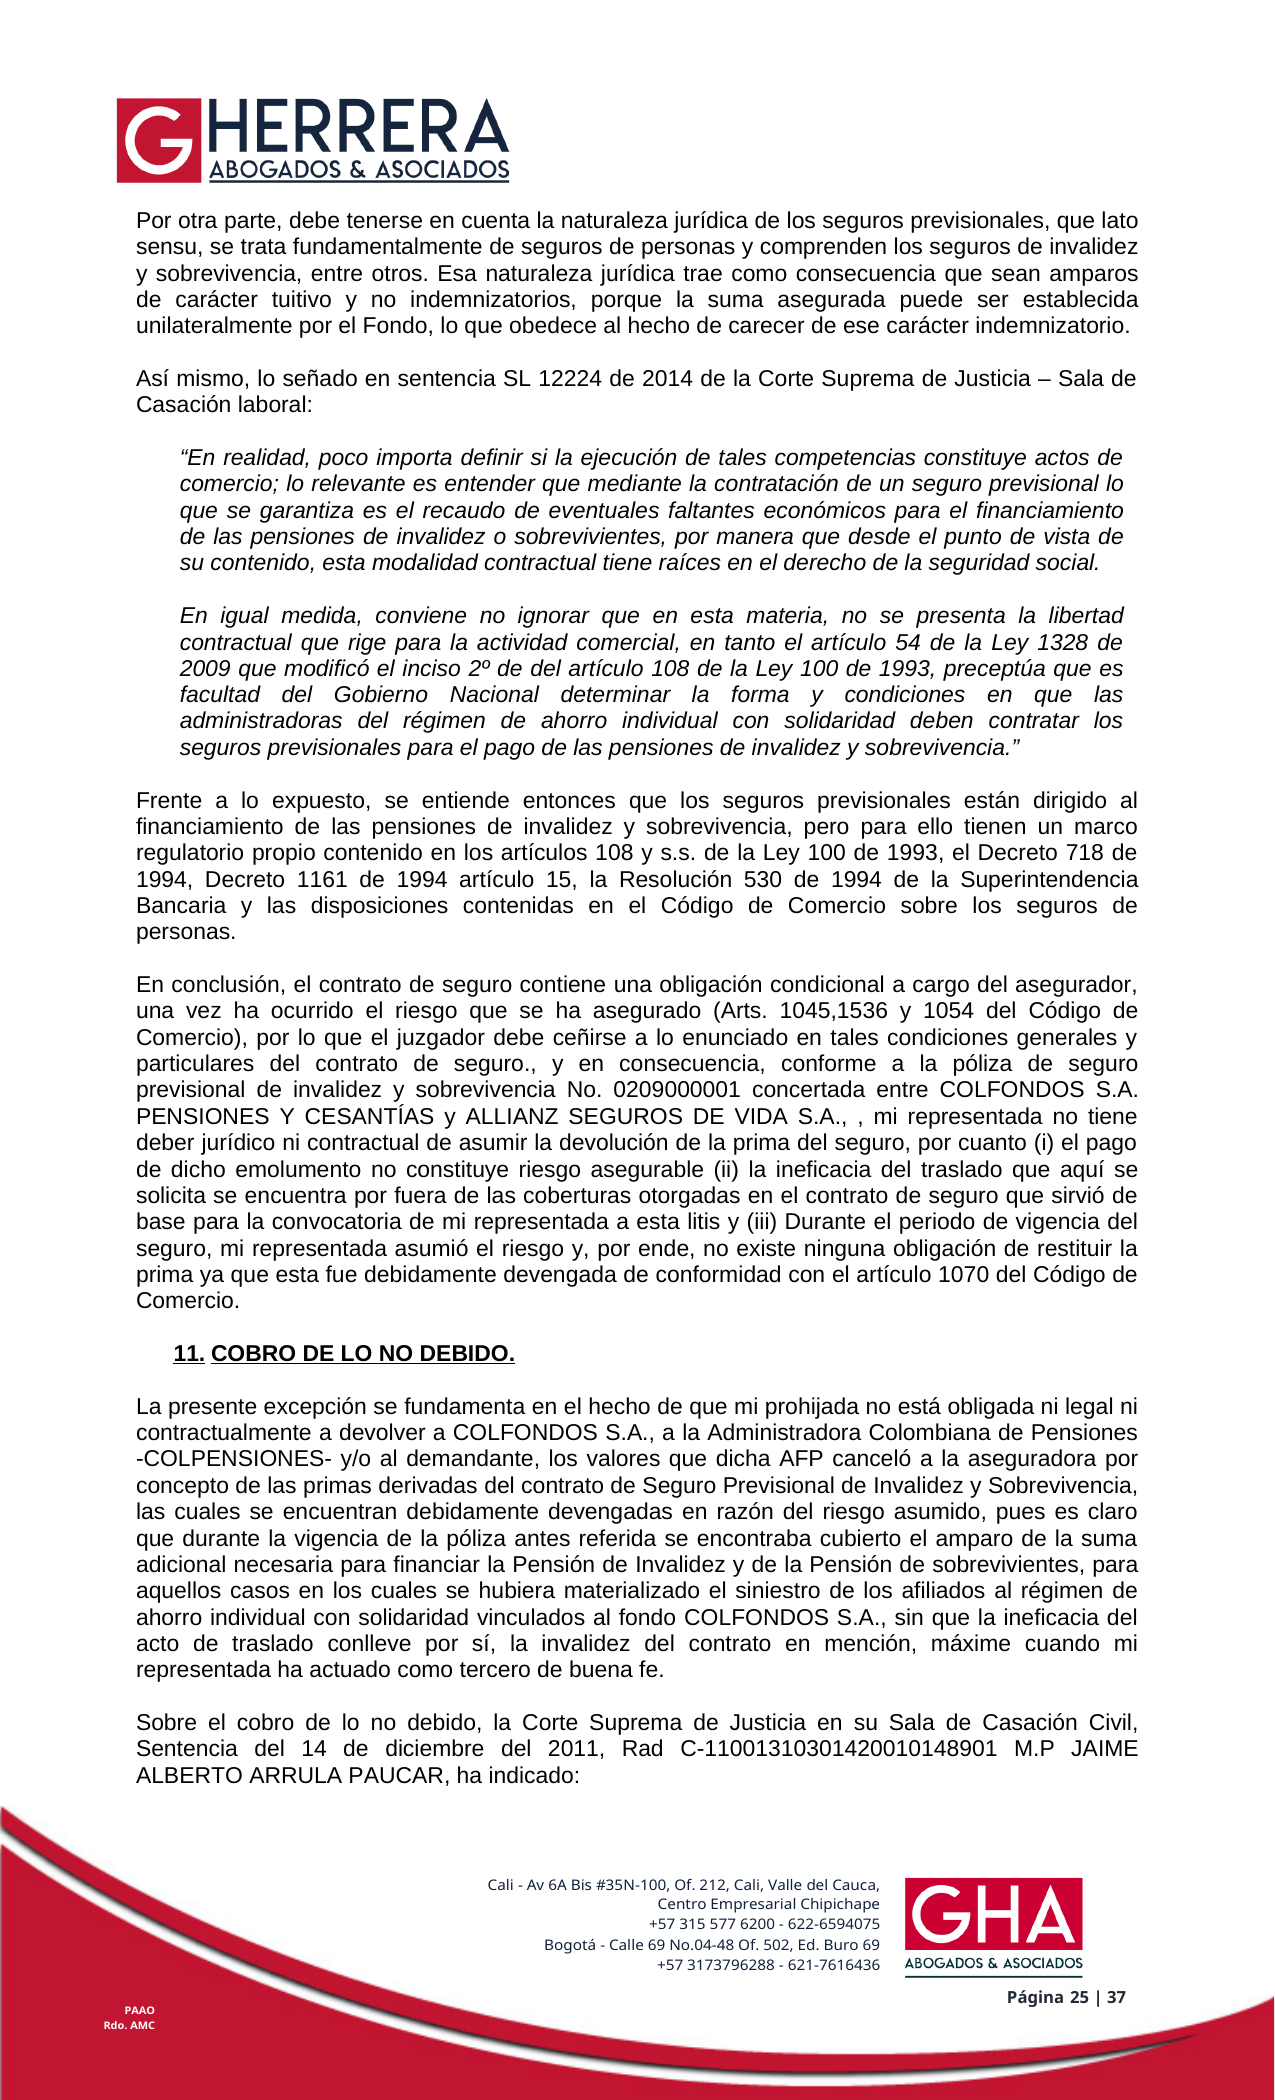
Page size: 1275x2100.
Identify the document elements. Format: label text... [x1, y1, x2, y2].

list COBRO DE LO NO DEBIDO. [173, 1340, 1139, 1366]
picture [0, 1793, 1275, 2100]
text Sobre el cobro de lo no debido, la Corte Suprema de Justicia en su Sala de Casación Civil, Sentencia del 14 de diciembre del 2011, Rad C-11001310301420010148901 M.P JAIME ALBERTO ARRULA PAUCAR, ha indicado: [136, 1709, 1139, 1788]
text En conclusión, el contrato de seguro contiene una obligación condicional a cargo del asegurador, una vez ha ocurrido el riesgo que se ha asegurado (Arts. 1045,1536 y 1054 del Código de Comercio), por lo que el juzgador debe ceñirse a lo enunciado en tales condiciones generales y particulares del contrato de seguro., y en consecuencia, conforme a la póliza de seguro previsional de invalidez y sobrevivencia No. 0209000001 concertada entre COLFONDOS S.A. PENSIONES Y CESANTÍAS y ALLIANZ SEGUROS DE VIDA S.A., , mi representada no tiene deber jurídico ni contractual de asumir la devolución de la prima del seguro, por cuanto (i) el pago de dicho emolumento no constituye riesgo asegurable (ii) la ineficacia del traslado que aquí se solicita se encuentra por fuera de las coberturas otorgadas en el contrato de seguro que sirvió de base para la convocatoria de mi representada a esta litis y (iii) Durante el periodo de vigencia del seguro, mi representada asumió el riesgo y, por ende, no existe ninguna obligación de restituir la prima ya que esta fue debidamente devengada de conformidad con el artículo 1070 del Código de Comercio. [136, 971, 1139, 1314]
picture [96, 75, 529, 206]
text Así mismo, lo señado en sentencia SL 12224 de 2014 de la Corte Suprema de Justicia – Sala de Casación laboral: [136, 365, 1139, 418]
text En igual medida, conviene no ignorar que en esta materia, no se presenta la libertad contractual que rige para la actividad comercial, en tanto el artículo 54 de la Ley 1328 de 2009 que modificó el inciso 2º de del artículo 108 de la Ley 100 de 1993, preceptúa que es facultad del Gobierno Nacional determinar la forma y condiciones en que las administradoras del régimen de ahorro individual con solidaridad deben contratar los seguros previsionales para el pago de las pensiones de invalidez y sobrevivencia.” [179, 602, 1127, 760]
text La presente excepción se fundamenta en el hecho de que mi prohijada no está obligada ni legal ni contractualmente a devolver a COLFONDOS S.A., a la Administradora Colombiana de Pensiones -COLPENSIONES- y/o al demandante, los valores que dicha AFP canceló a la aseguradora por concepto de las primas derivadas del contrato de Seguro Previsional de Invalidez y Sobrevivencia, las cuales se encuentran debidamente devengadas en razón del riesgo asumido, pues es claro que durante la vigencia de la póliza antes referida se encontraba cubierto el amparo de la suma adicional necesaria para financiar la Pensión de Invalidez y de la Pensión de sobrevivientes, para aquellos casos en los cuales se hubiera materializado el siniestro de los afiliados al régimen de ahorro individual con solidaridad vinculados al fondo COLFONDOS S.A., sin que la ineficacia del acto de traslado conlleve por sí, la invalidez del contrato en mención, máxime cuando mi representada ha actuado como tercero de buena fe. [136, 1393, 1139, 1683]
text Por otra parte, debe tenerse en cuenta la naturaleza jurídica de los seguros previsionales, que lato sensu, se trata fundamentalmente de seguros de personas y comprenden los seguros de invalidez y sobrevivencia, entre otros. Esa naturaleza jurídica trae como consecuencia que sean amparos de carácter tuitivo y no indemnizatorios, porque la suma asegurada puede ser establecida unilateralmente por el Fondo, lo que obedece al hecho de carecer de ese carácter indemnizatorio. [136, 207, 1139, 338]
text “En realidad, poco importa definir si la ejecución de tales competencias constituye actos de comercio; lo relevante es entender que mediante la contratación de un seguro previsional lo que se garantiza es el recaudo de eventuales faltantes económicos para el financiamiento de las pensiones de invalidez o sobrevivientes, por manera que desde el punto de vista de su contenido, esta modalidad contractual tiene raíces en el derecho de la seguridad social. [179, 444, 1127, 576]
text Frente a lo expuesto, se entiende entonces que los seguros previsionales están dirigido al financiamiento de las pensiones de invalidez y sobrevivencia, pero para ello tienen un marco regulatorio propio contenido en los artículos 108 y s.s. de la Ley 100 de 1993, el Decreto 718 de 1994, Decreto 1161 de 1994 artículo 15, la Resolución 530 de 1994 de la Superintendencia Bancaria y las disposiciones contenidas en el Código de Comercio sobre los seguros de personas. [136, 787, 1139, 945]
